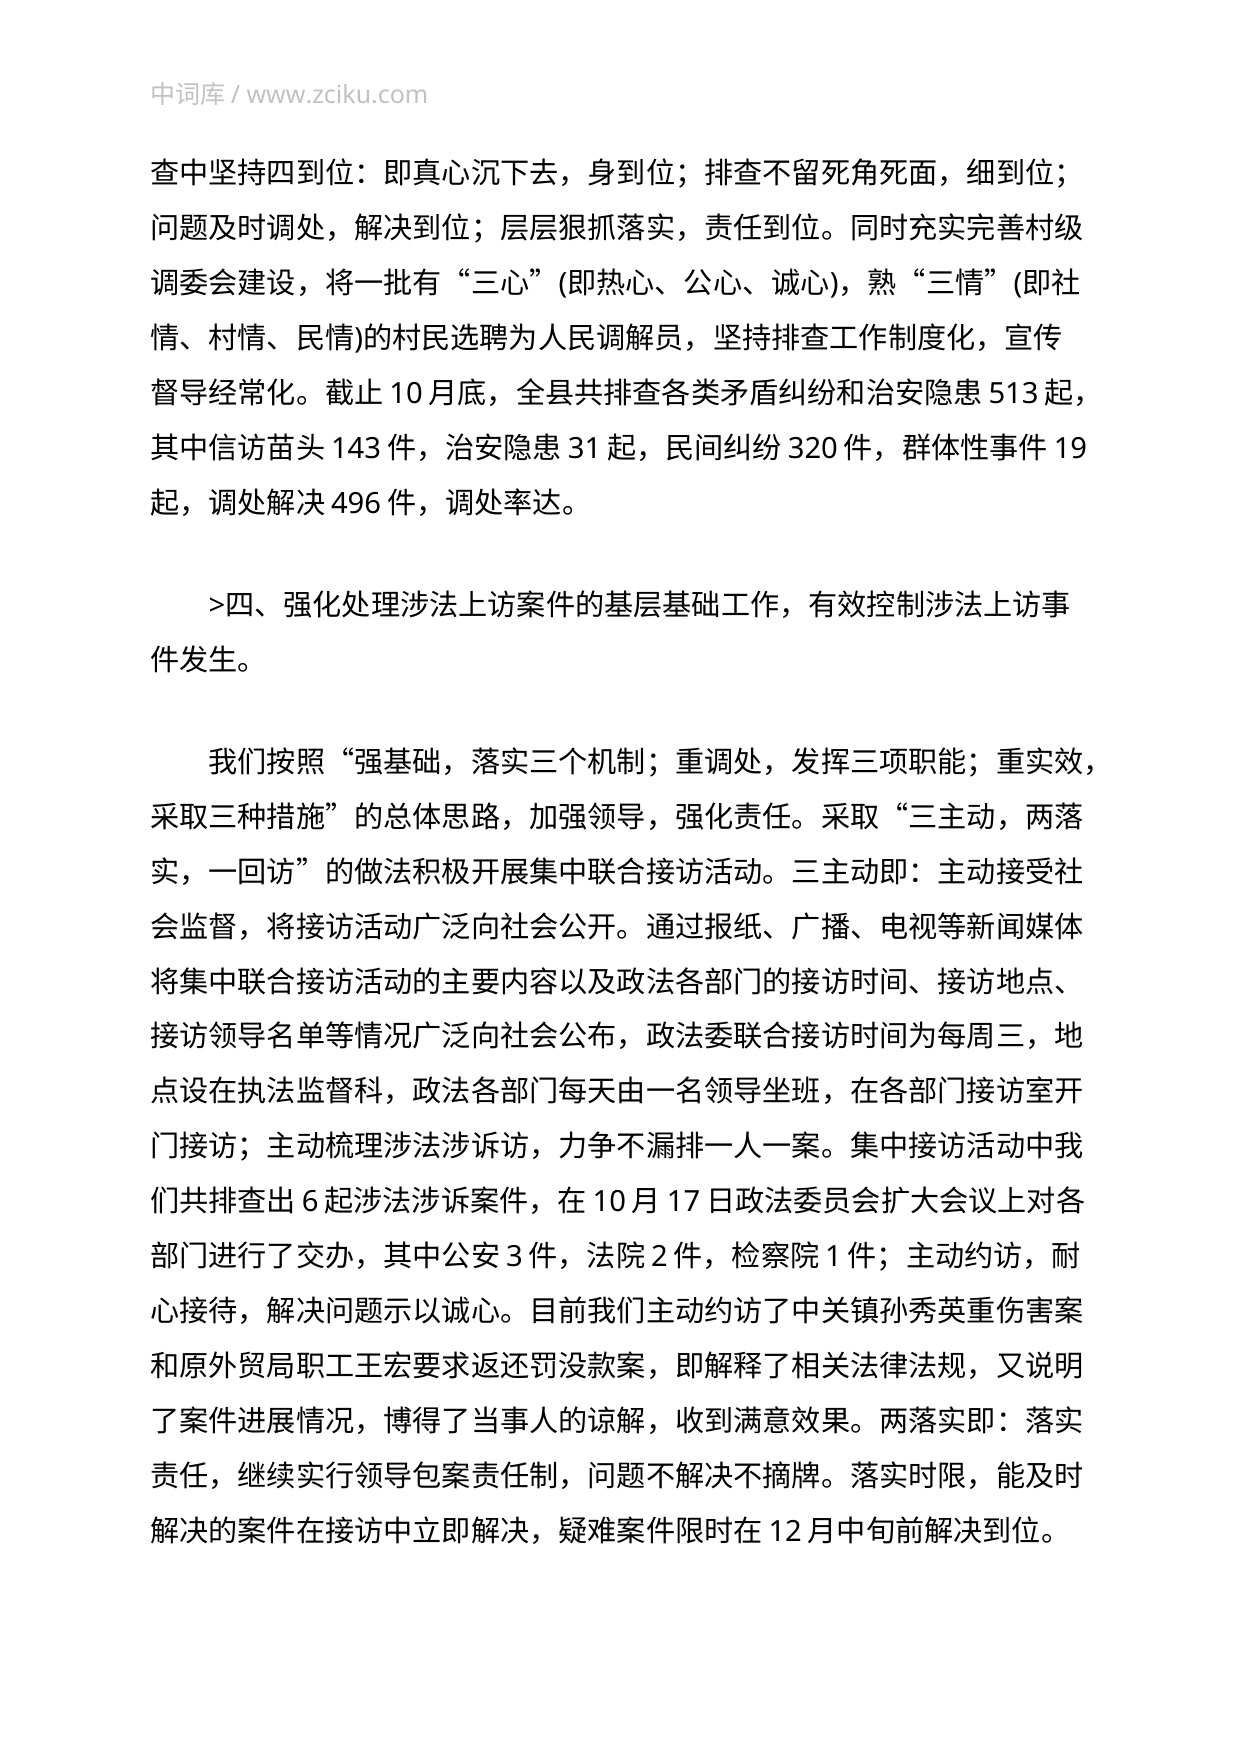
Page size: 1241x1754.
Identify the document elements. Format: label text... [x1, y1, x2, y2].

text >四、强化处理涉法上访案件的基层基础工作，有效控制涉法上访事件发生。 [150, 582, 1090, 679]
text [150, 150, 1090, 522]
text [150, 738, 1090, 1550]
